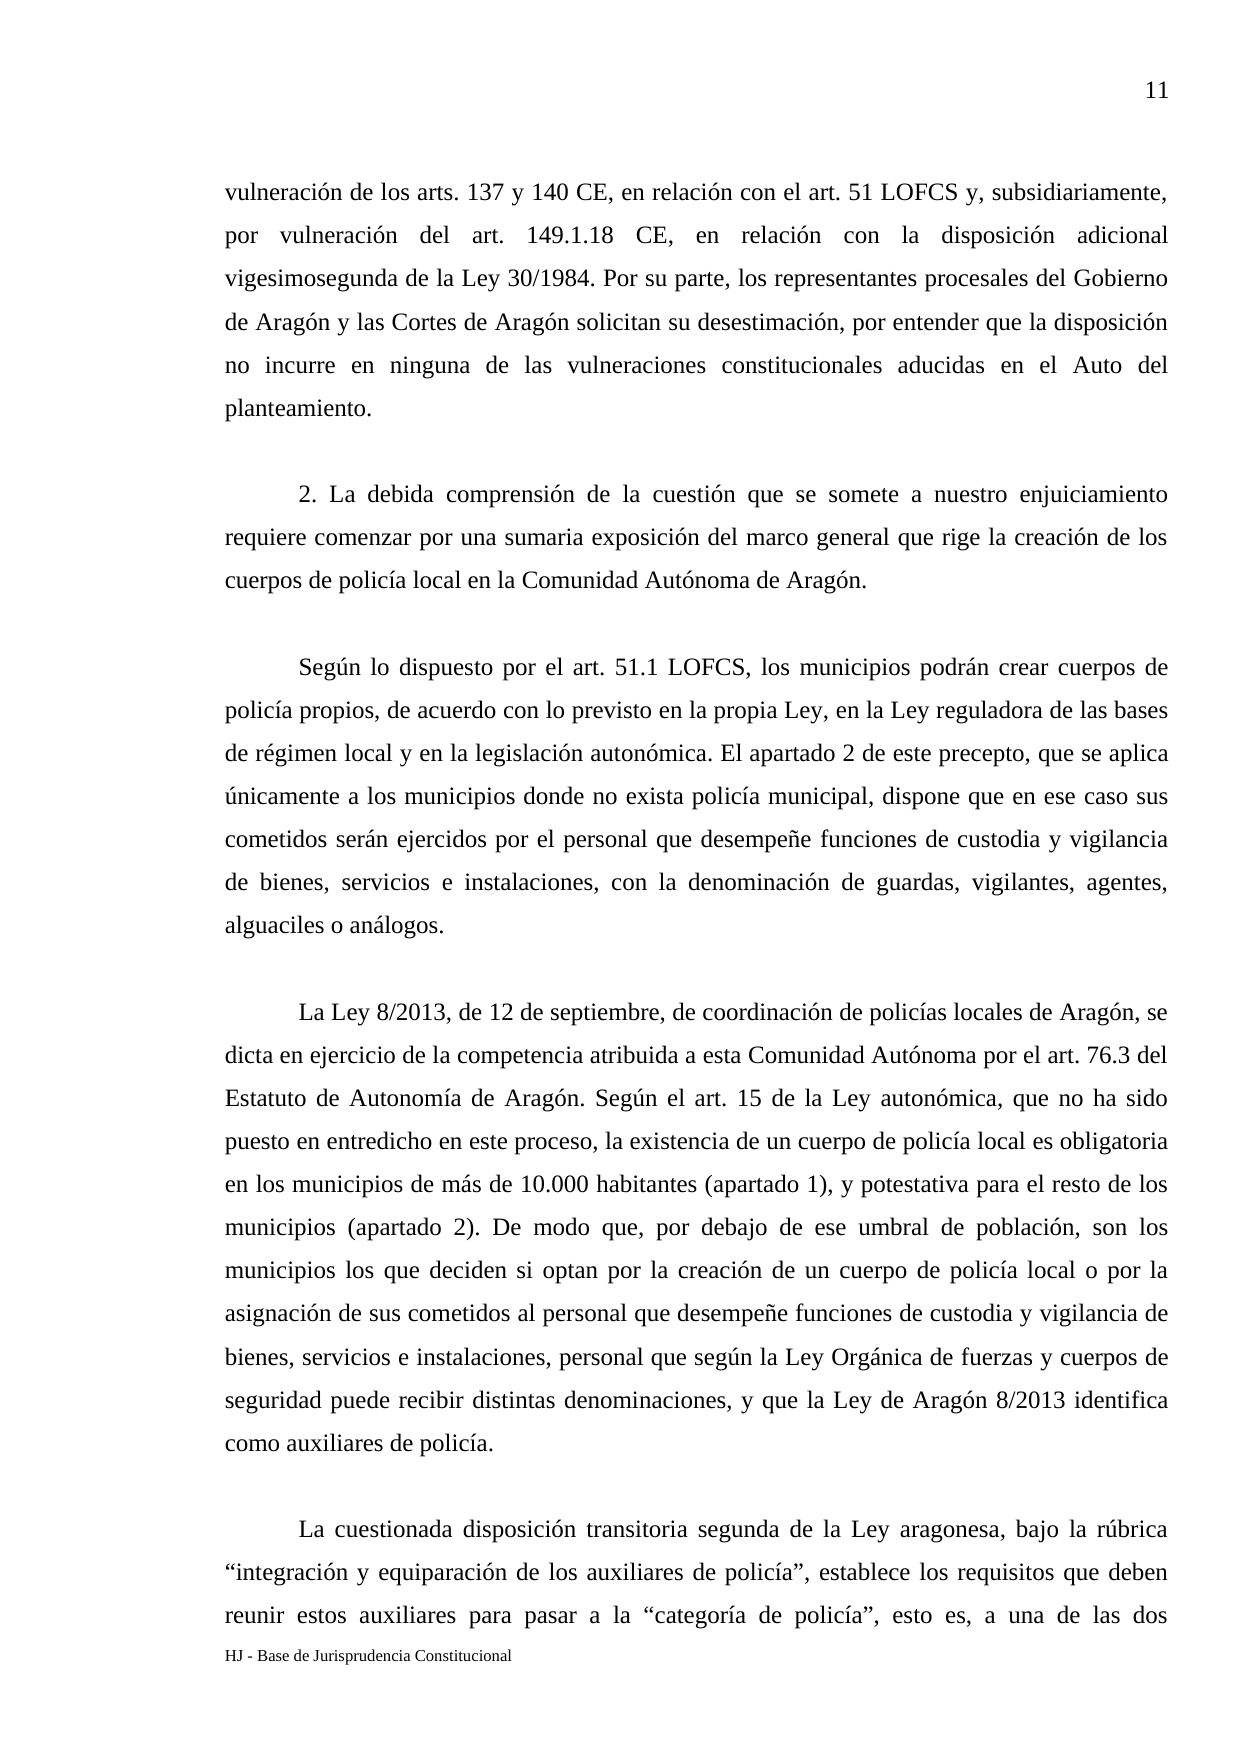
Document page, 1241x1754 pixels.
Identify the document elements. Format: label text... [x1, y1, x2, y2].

text Según lo dispuesto por el art. 51.1 LOFCS, los municipios podrán crear cuerpos de policía propios, de acuerdo con lo previsto en la propia Ley, en la Ley reguladora de las bases de régimen local y en la legislación autonómica. El apartado 2 de este precepto, que se aplica únicamente a los municipios donde no exista policía municipal, dispone que en ese caso sus cometidos serán ejercidos por el personal que desempeñe funciones de custodia y vigilancia de bienes, servicios e instalaciones, con la denominación de guardas, vigilantes, agentes, alguaciles o análogos. [224, 652, 1169, 939]
text La Ley 8/2013, de 12 de septiembre, de coordinación de policías locales de Aragón, se dicta en ejercicio de la competencia atribuida a esta Comunidad Autónoma por el art. 76.3 del Estatuto de Autonomía de Aragón. Según el art. 15 de la Ley autonómica, que no ha sido puesto en entredicho en este proceso, la existencia de un cuerpo de policía local es obligatoria en los municipios de más de 10.000 habitantes (apartado 1), y potestativa para el resto de los municipios (apartado 2). De modo que, por debajo de ese umbral de población, son los municipios los que deciden si optan por la creación de un cuerpo de policía local o por la asignación de sus cometidos al personal que desempeñe funciones de custodia y vigilancia de bienes, servicios e instalaciones, personal que según la Ley Orgánica de fuerzas y cuerpos de seguridad puede recibir distintas denominaciones, y que la Ley de Aragón 8/2013 identifica como auxiliares de policía. [224, 997, 1169, 1457]
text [224, 177, 1169, 422]
text 2. La debida comprensión de la cuestión que se somete a nuestro enjuiciamiento requiere comenzar por una sumaria exposición del marco general que rige la creación de los cuerpos de policía local en la Comunidad Autónoma de Aragón. [224, 479, 1169, 594]
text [224, 1514, 1169, 1629]
